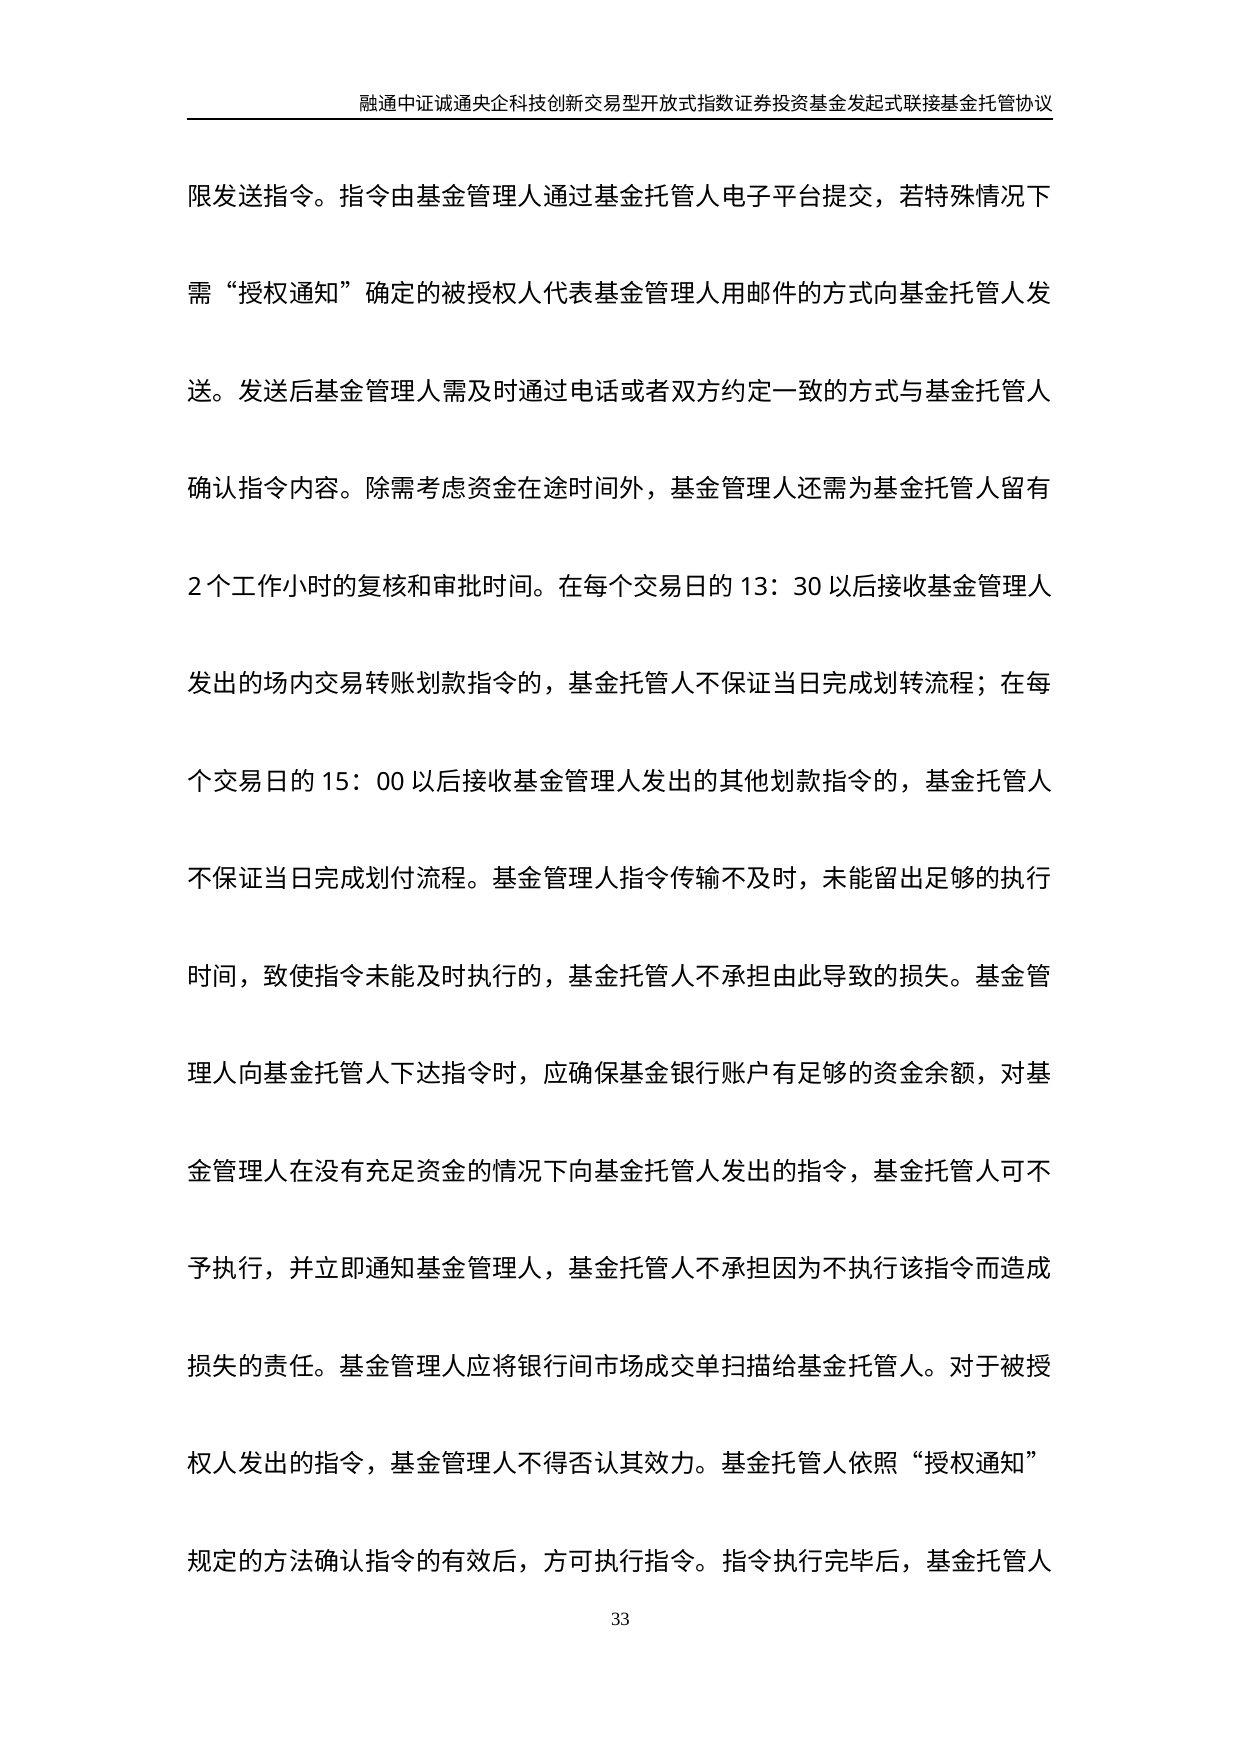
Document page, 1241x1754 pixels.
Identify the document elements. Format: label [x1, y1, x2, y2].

text [187, 162, 1053, 1592]
